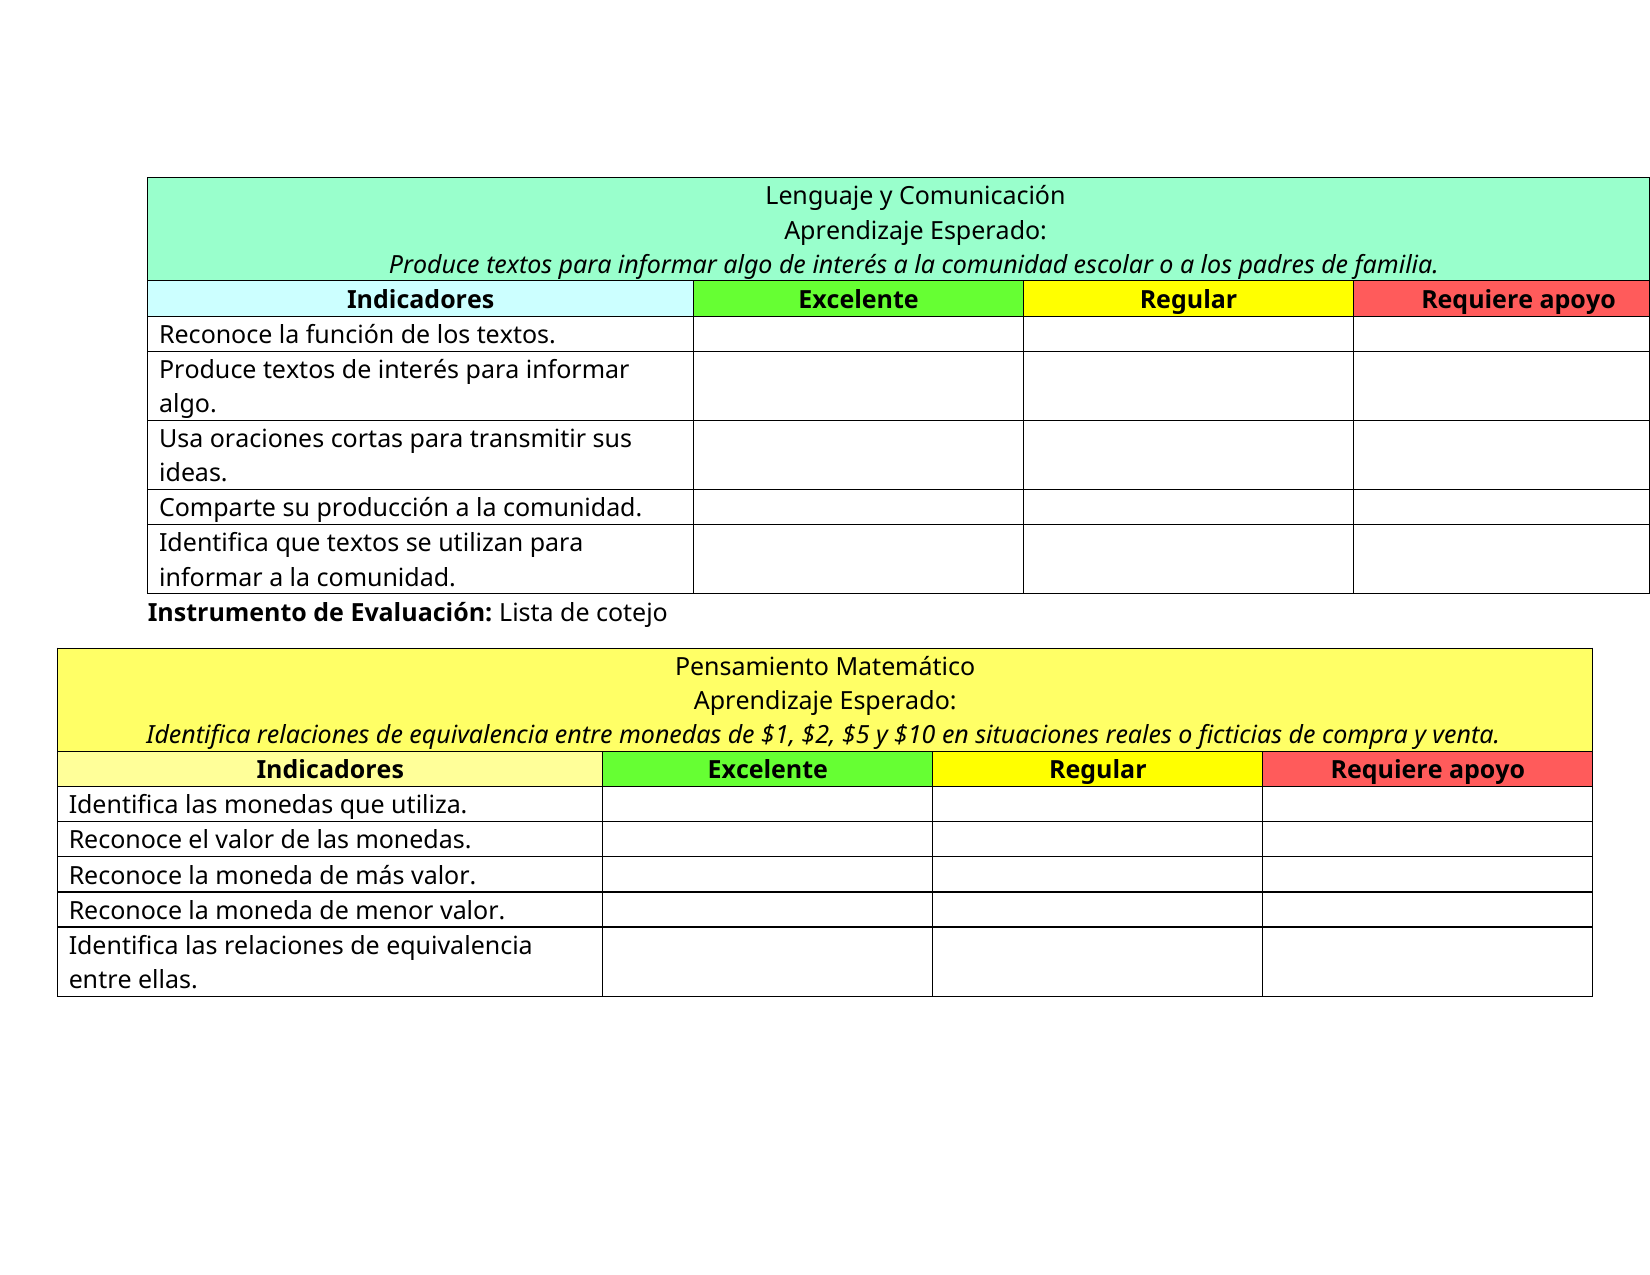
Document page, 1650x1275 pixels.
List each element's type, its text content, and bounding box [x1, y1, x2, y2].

table_cell [1263, 928, 1592, 996]
table_cell Indicadores [148, 281, 693, 316]
table_cell Regular [933, 752, 1262, 786]
table_cell Requiere apoyo [1354, 281, 1649, 316]
table_header Lenguaje y Comunicación Aprendizaje Esperado: Produce textos para informar algo de interés a la comunidad escolar o a los padres de familia. [148, 178, 1649, 280]
table_cell [933, 822, 1262, 856]
table_cell Excelente [603, 752, 932, 786]
table_cell Usa oraciones cortas para transmitir sus ideas. [148, 421, 693, 489]
table_cell [1354, 352, 1649, 420]
table_cell [1354, 317, 1649, 351]
table_cell [933, 857, 1262, 891]
table_cell [694, 490, 1023, 524]
table_cell [603, 822, 932, 856]
table_cell [1024, 352, 1353, 420]
table_cell [1024, 421, 1353, 489]
table_cell [1263, 893, 1592, 926]
table_cell Reconoce el valor de las monedas. [58, 822, 602, 856]
table_cell Identifica las relaciones de equivalencia entre ellas. [58, 928, 602, 996]
table_cell [1354, 490, 1649, 524]
table_cell [694, 352, 1023, 420]
table_cell [933, 787, 1262, 821]
table_cell [1263, 787, 1592, 821]
table_cell [1024, 525, 1353, 593]
table_cell Excelente [694, 281, 1023, 316]
table_cell [1354, 421, 1649, 489]
table_cell [694, 421, 1023, 489]
table_cell Identifica las monedas que utiliza. [58, 787, 602, 821]
table_cell Reconoce la función de los textos. [148, 317, 693, 351]
table_cell [603, 857, 932, 891]
table_cell [1354, 525, 1649, 593]
table_cell [1263, 822, 1592, 856]
table_cell Produce textos de interés para informar algo. [148, 352, 693, 420]
table_cell Indicadores [58, 752, 602, 786]
table_cell [933, 893, 1262, 926]
table_cell [694, 317, 1023, 351]
table_cell [1024, 317, 1353, 351]
table_cell [603, 787, 932, 821]
table_cell Requiere apoyo [1263, 752, 1592, 786]
table_header Pensamiento Matemático Aprendizaje Esperado: Identifica relaciones de equivalencia entre monedas de $1, $2, $5 y $10 en situaciones reales o ficticias de compra y venta. [58, 649, 1592, 751]
table_cell [1024, 490, 1353, 524]
table_cell [694, 525, 1023, 593]
text Instrumento de Evaluación: Lista de cotejo [148, 594, 1502, 628]
table_cell [603, 893, 932, 926]
table_cell [1263, 857, 1592, 891]
table_cell Identifica que textos se utilizan para informar a la comunidad. [148, 525, 693, 593]
table_cell [933, 928, 1262, 996]
table_cell [603, 928, 932, 996]
table_cell Comparte su producción a la comunidad. [148, 490, 693, 524]
table_cell Reconoce la moneda de más valor. [58, 857, 602, 891]
table_cell Regular [1024, 281, 1353, 316]
table_cell Reconoce la moneda de menor valor. [58, 893, 602, 926]
